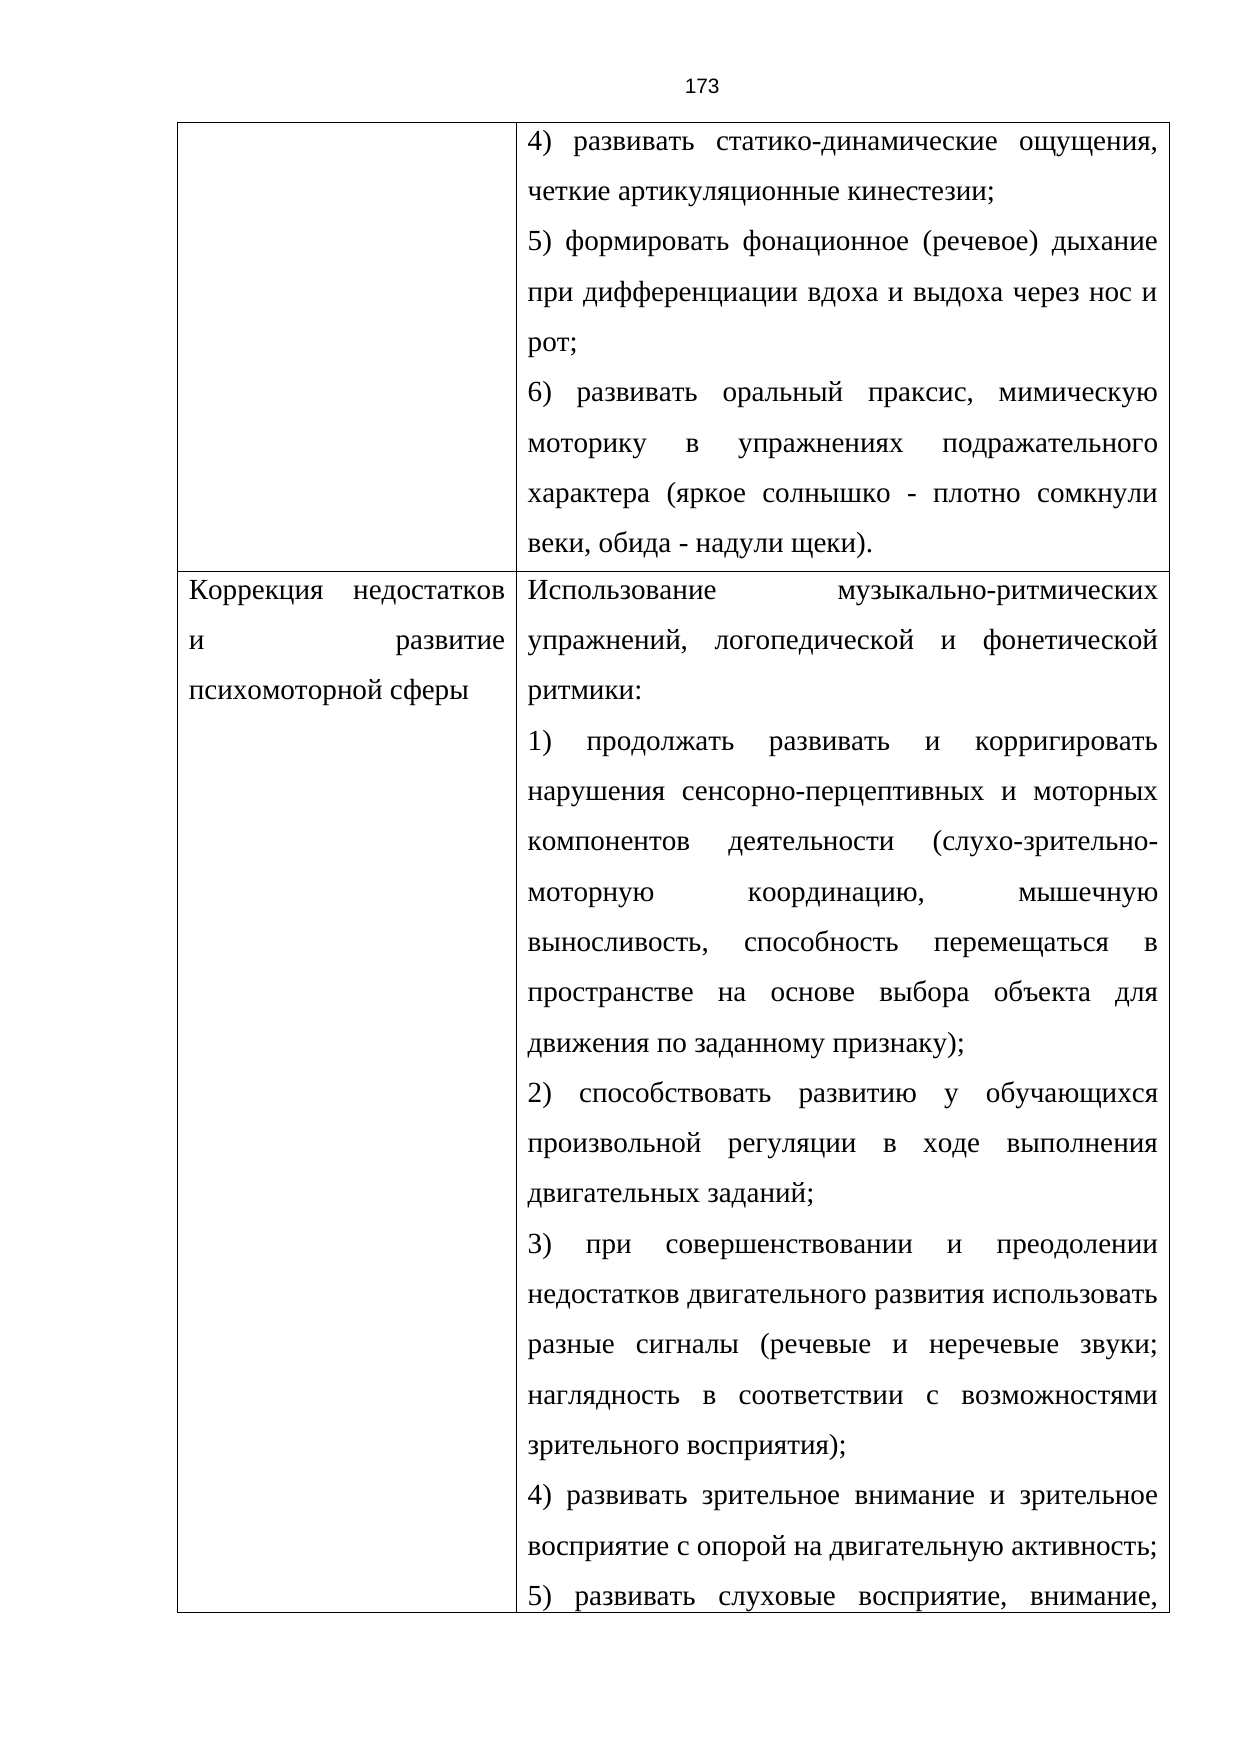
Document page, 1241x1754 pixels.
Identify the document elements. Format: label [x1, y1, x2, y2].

table_cell [517, 123, 1169, 571]
table_cell [178, 572, 516, 1612]
table_cell [178, 123, 516, 571]
table_cell [517, 572, 1169, 1612]
